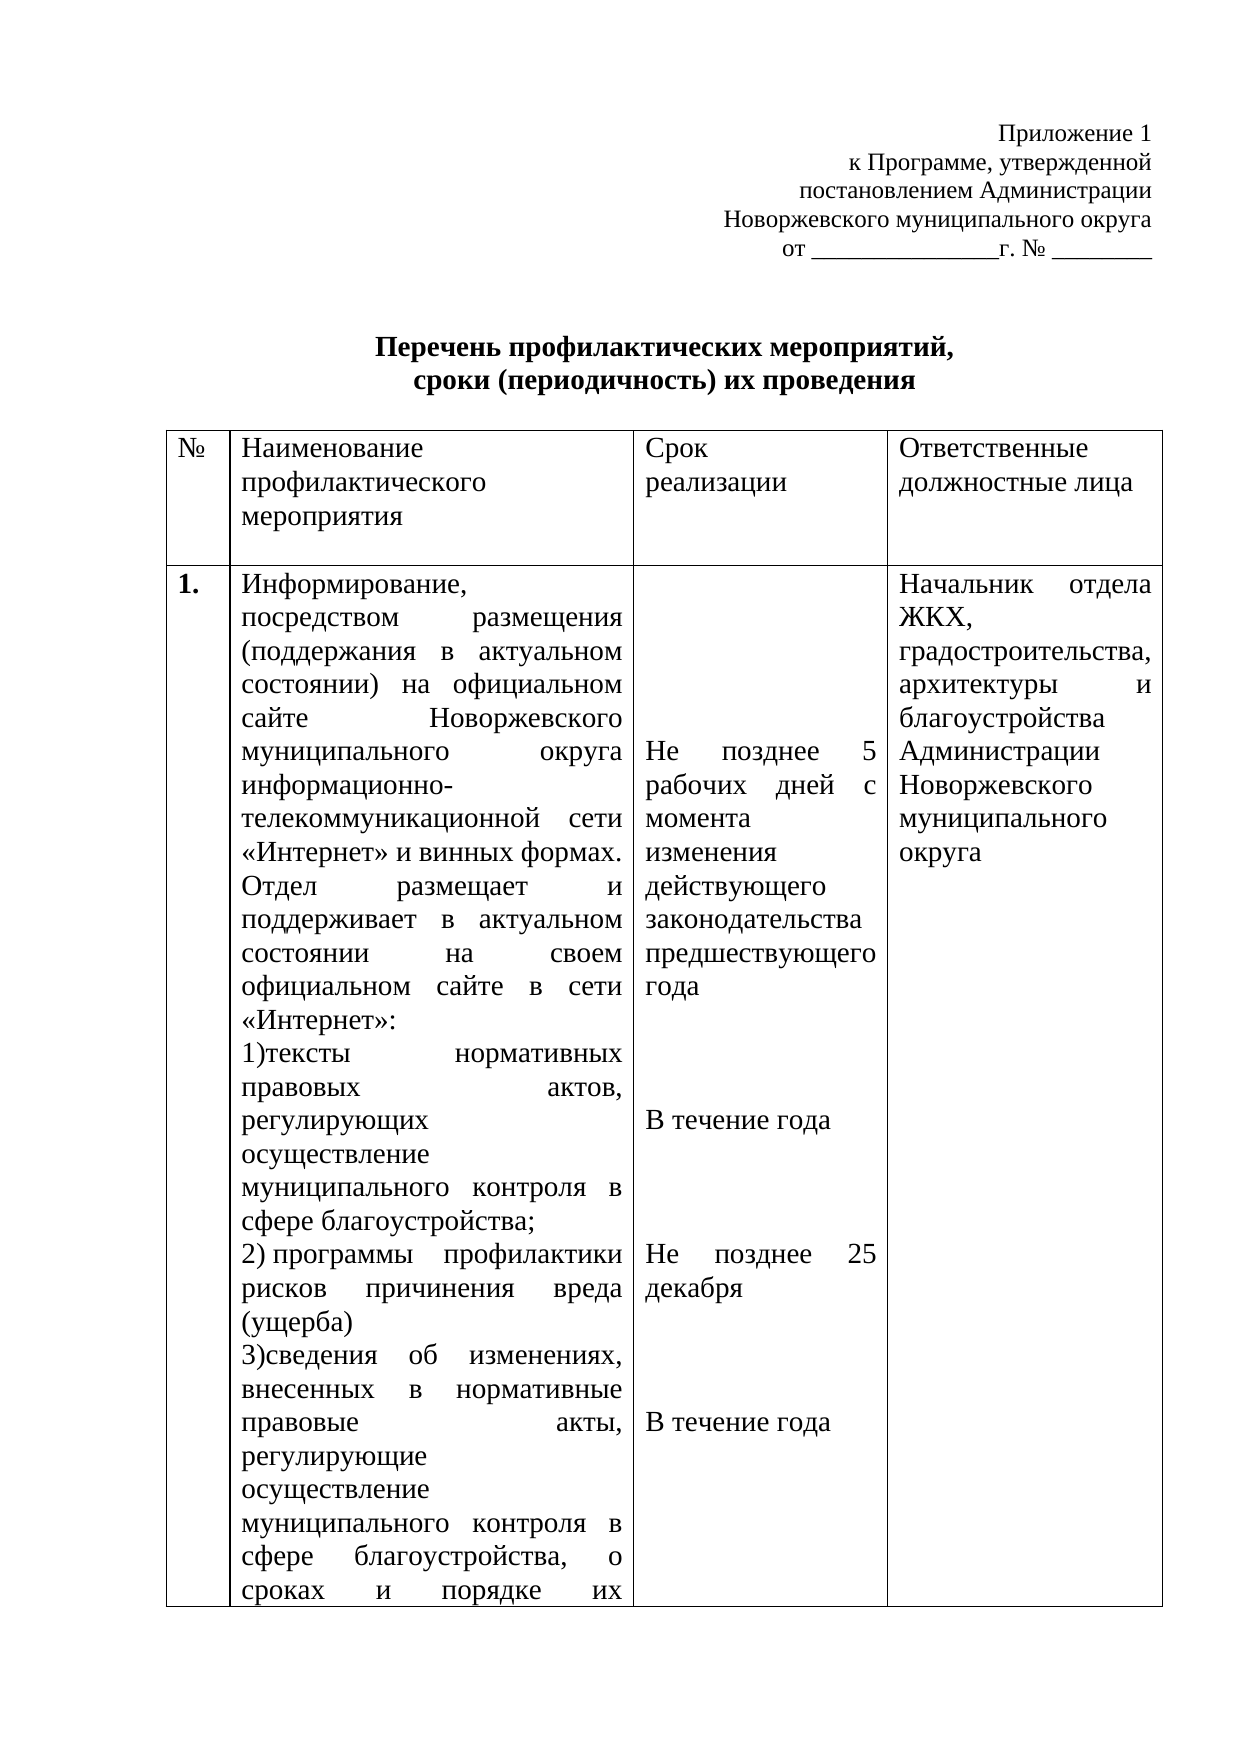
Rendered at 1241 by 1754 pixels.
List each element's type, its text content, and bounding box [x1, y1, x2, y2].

table_header № [167, 431, 229, 565]
table_header Ответственные должностные лица [888, 431, 1162, 565]
text от _______________г. № ________ [177, 233, 1152, 262]
text постановлением Администрации [177, 176, 1152, 204]
table_cell 1. [167, 566, 229, 1606]
text к Программе, утвержденной [177, 147, 1152, 176]
text сроки (периодичность) их проведения [177, 362, 1152, 396]
text Новоржевского муниципального округа [177, 204, 1152, 233]
table_header Наименование профилактического мероприятия [231, 431, 633, 565]
text Приложение 1 [177, 118, 1152, 147]
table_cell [888, 566, 1162, 1606]
table_header Срок реализации [634, 431, 887, 565]
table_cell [231, 566, 633, 1606]
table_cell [634, 566, 887, 1606]
text Перечень профилактических мероприятий, [177, 329, 1152, 362]
